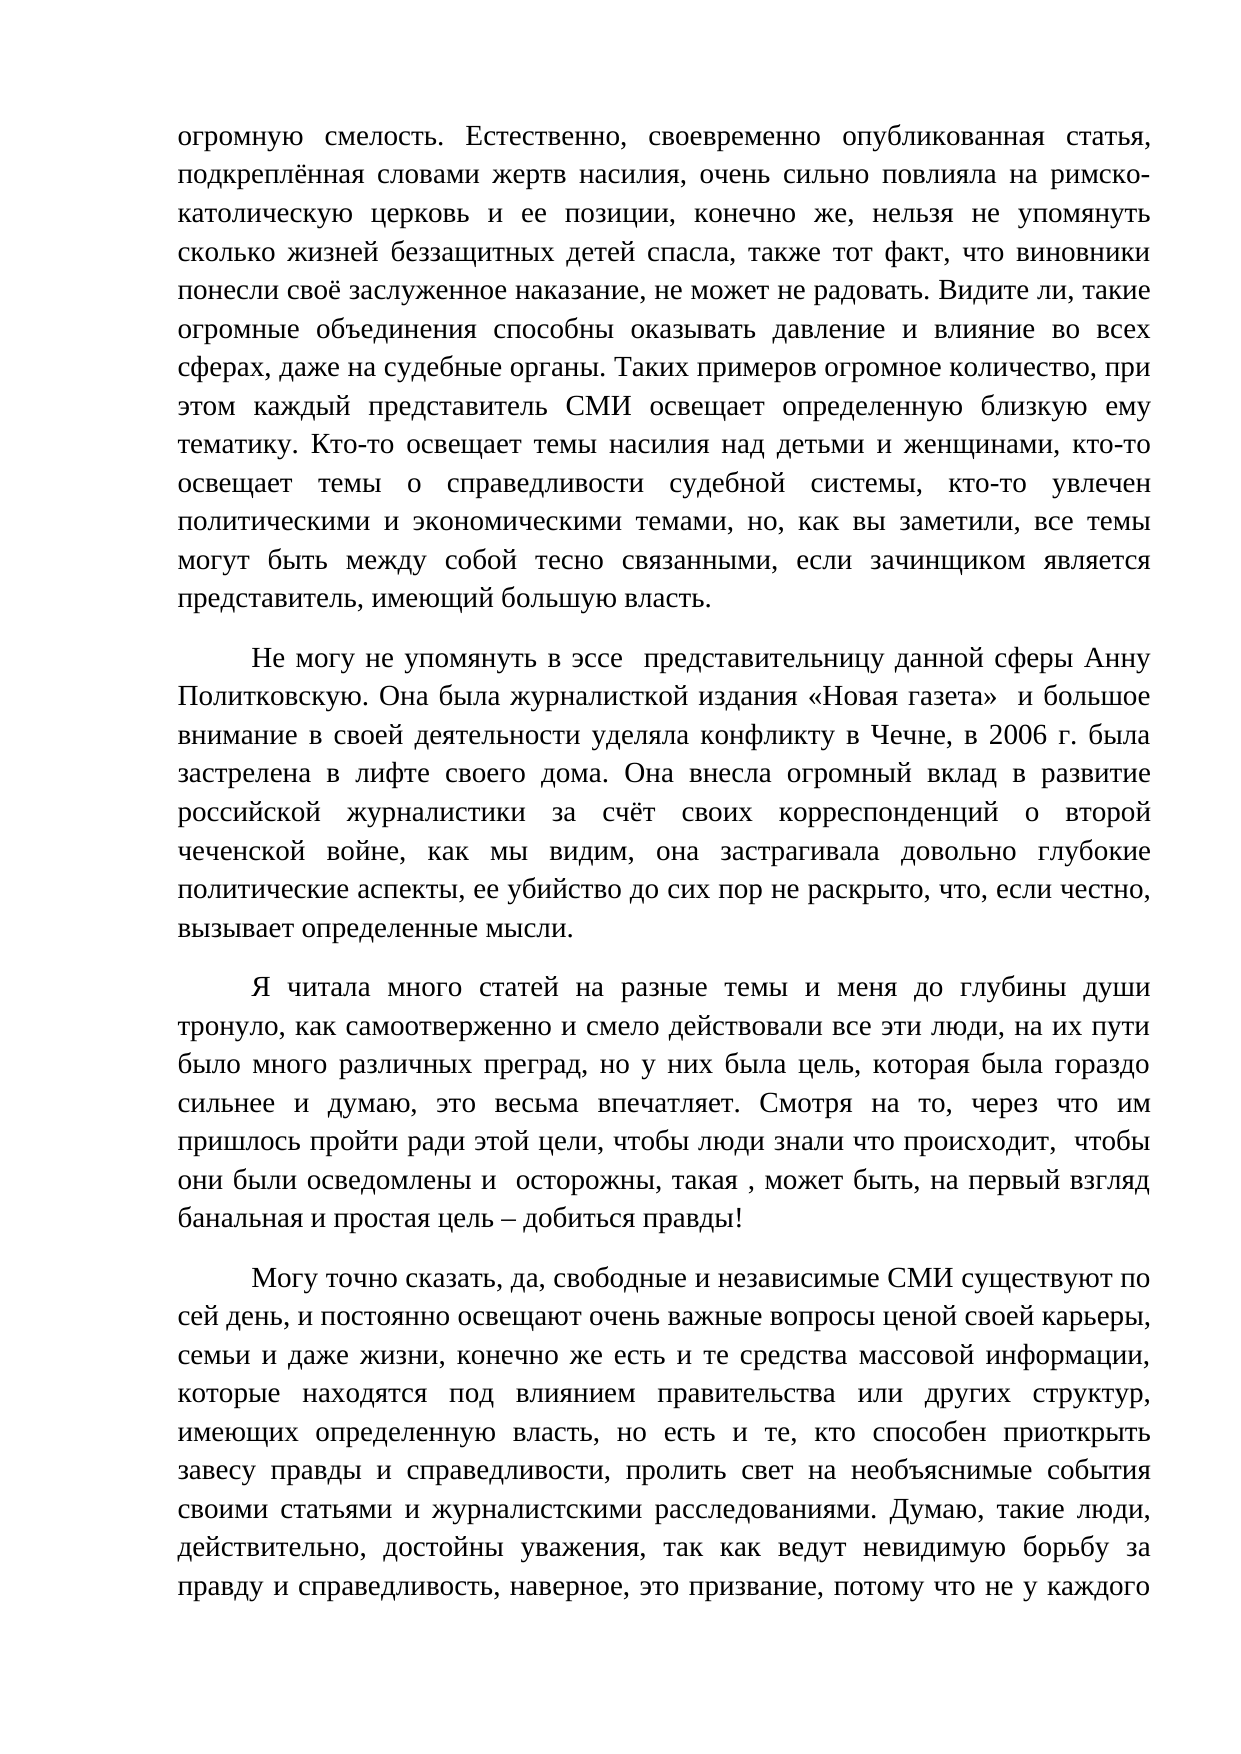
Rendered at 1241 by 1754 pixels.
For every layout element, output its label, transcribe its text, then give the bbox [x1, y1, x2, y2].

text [177, 1260, 1152, 1602]
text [177, 118, 1152, 614]
text Не могу не упомянуть в эссе представительницу данной сферы Анну Политковскую. Она была журналисткой издания «Новая газета» и большое внимание в своей деятельности уделяла конфликту в Чечне, в 2006 г. была застрелена в лифте своего дома. Она внесла огромный вклад в развитие российской журналистики за счёт своих корреспонденций о второй чеченской войне, как мы видим, она застрагивала довольно глубокие политические аспекты, ее убийство до сих пор не раскрыто, что, если честно, вызывает определенные мысли. [177, 640, 1152, 943]
text Я читала много статей на разные темы и меня до глубины души тронуло, как самоотверженно и смело действовали все эти люди, на их пути было много различных преград, но у них была цель, которая была гораздо сильнее и думаю, это весьма впечатляет. Смотря на то, через что им пришлось пройти ради этой цели, чтобы люди знали что происходит, чтобы они были осведомлены и осторожны, такая , может быть, на первый взгляд банальная и простая цель – добиться правды! [177, 969, 1152, 1234]
